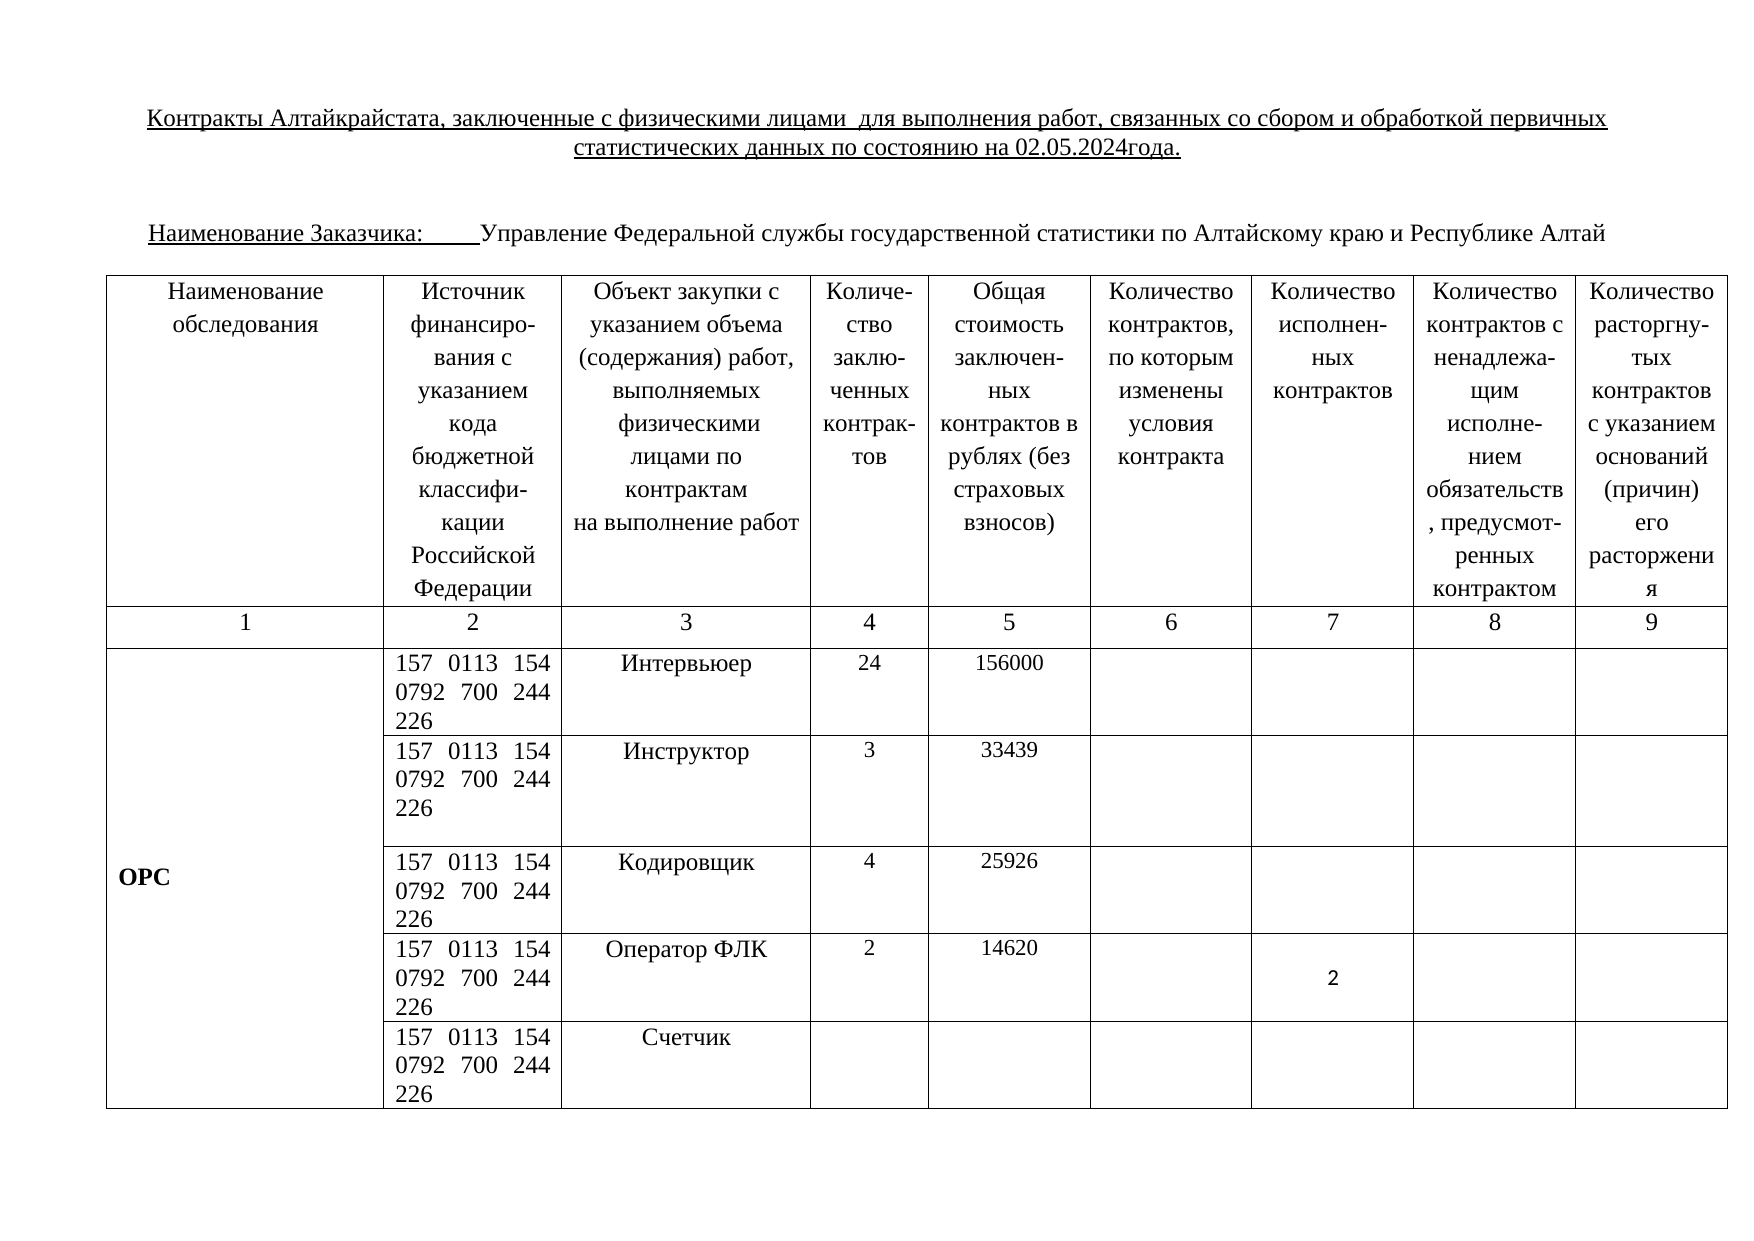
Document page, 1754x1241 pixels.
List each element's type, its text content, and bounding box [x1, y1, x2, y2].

table_cell [1252, 649, 1413, 735]
table_cell [1414, 1022, 1575, 1108]
table_cell 2 [384, 607, 561, 647]
table_cell 25926 [929, 847, 1090, 933]
table_cell [1576, 934, 1727, 1021]
table_cell [1252, 847, 1413, 933]
table_header Количество контрактов с ненадлежа-щим исполне-нием обязательств, предусмот-ренных контрактом [1414, 276, 1575, 606]
table_cell [1091, 847, 1251, 933]
table_cell 4 [811, 847, 928, 933]
table_cell [1091, 736, 1251, 846]
table_cell [929, 1022, 1090, 1108]
table_cell [811, 1022, 928, 1108]
text Наименование Заказчика: Управление Федеральной службы государственной статистики по Алтайскому краю и Республике Алтай [118, 218, 1636, 247]
table_cell 33439 [929, 736, 1090, 846]
table_cell [1252, 736, 1413, 846]
table_cell [1576, 736, 1727, 846]
table_cell 157 0113 154 0792 700 244 226 [384, 934, 561, 1021]
table_cell 4 [811, 607, 928, 647]
table_cell Счетчик [562, 1022, 810, 1108]
table_cell 5 [929, 607, 1090, 647]
table_header Количество исполнен-ных контрактов [1252, 276, 1413, 606]
table_cell 24 [811, 649, 928, 735]
table_header Источник финансиро-вания с указанием кода бюджетной классифи-кации Российской Федерации [384, 276, 561, 606]
text Контракты Алтайкрайстата, заключенные с физическими лицами для выполнения работ, связанных со сбором и обработкой первичных статистических данных по состоянию на 02.05.2024года. [118, 103, 1636, 161]
table_header Общая стоимость заключен-ных контрактов в рублях (без страховых взносов) [929, 276, 1090, 606]
table_cell 3 [811, 736, 928, 846]
table_header Объект закупки с указанием объема (содержания) работ, выполняемых физическими лицами по контрактам на выполнение работ [562, 276, 810, 606]
table_cell [1252, 1022, 1413, 1108]
table_cell 157 0113 154 0792 700 244 226 [384, 847, 561, 933]
table_cell Интервьюер [562, 649, 810, 735]
table_header Количество расторгну-тых контрактов с указанием оснований (причин) его расторжения [1576, 276, 1727, 606]
table_cell [1091, 1022, 1251, 1108]
table_cell [1414, 736, 1575, 846]
table_cell [1091, 934, 1251, 1021]
table_cell 9 [1576, 607, 1727, 647]
table_cell [1414, 847, 1575, 933]
table_cell 157 0113 154 0792 700 244 226 [384, 736, 561, 846]
table_cell 3 [562, 607, 810, 647]
table_cell [1414, 649, 1575, 735]
table_cell 7 [1252, 607, 1413, 647]
table_cell [1091, 649, 1251, 735]
table_cell Инструктор [562, 736, 810, 846]
table_cell 156000 [929, 649, 1090, 735]
table_cell 8 [1414, 607, 1575, 647]
table_cell [1576, 649, 1727, 735]
table_cell 2 [811, 934, 928, 1021]
table_cell 14620 [929, 934, 1090, 1021]
table_cell [1576, 1022, 1727, 1108]
table_header Количество контрактов, по которым изменены условия контракта [1091, 276, 1251, 606]
table_cell 1 [107, 607, 383, 647]
table_cell [1576, 847, 1727, 933]
table_header Наименование обследования [107, 276, 383, 606]
table_cell 2 [1252, 934, 1413, 1021]
table_cell 157 0113 154 0792 700 244 226 [384, 1022, 561, 1108]
table_cell [1414, 934, 1575, 1021]
table_cell 157 0113 154 0792 700 244 226 [384, 649, 561, 735]
table_cell Кодировщик [562, 847, 810, 933]
table_cell 6 [1091, 607, 1251, 647]
table_cell ОРС [107, 649, 383, 1108]
table_header Количе-ство заклю-ченных контрак-тов [811, 276, 928, 606]
table_cell Оператор ФЛК [562, 934, 810, 1021]
